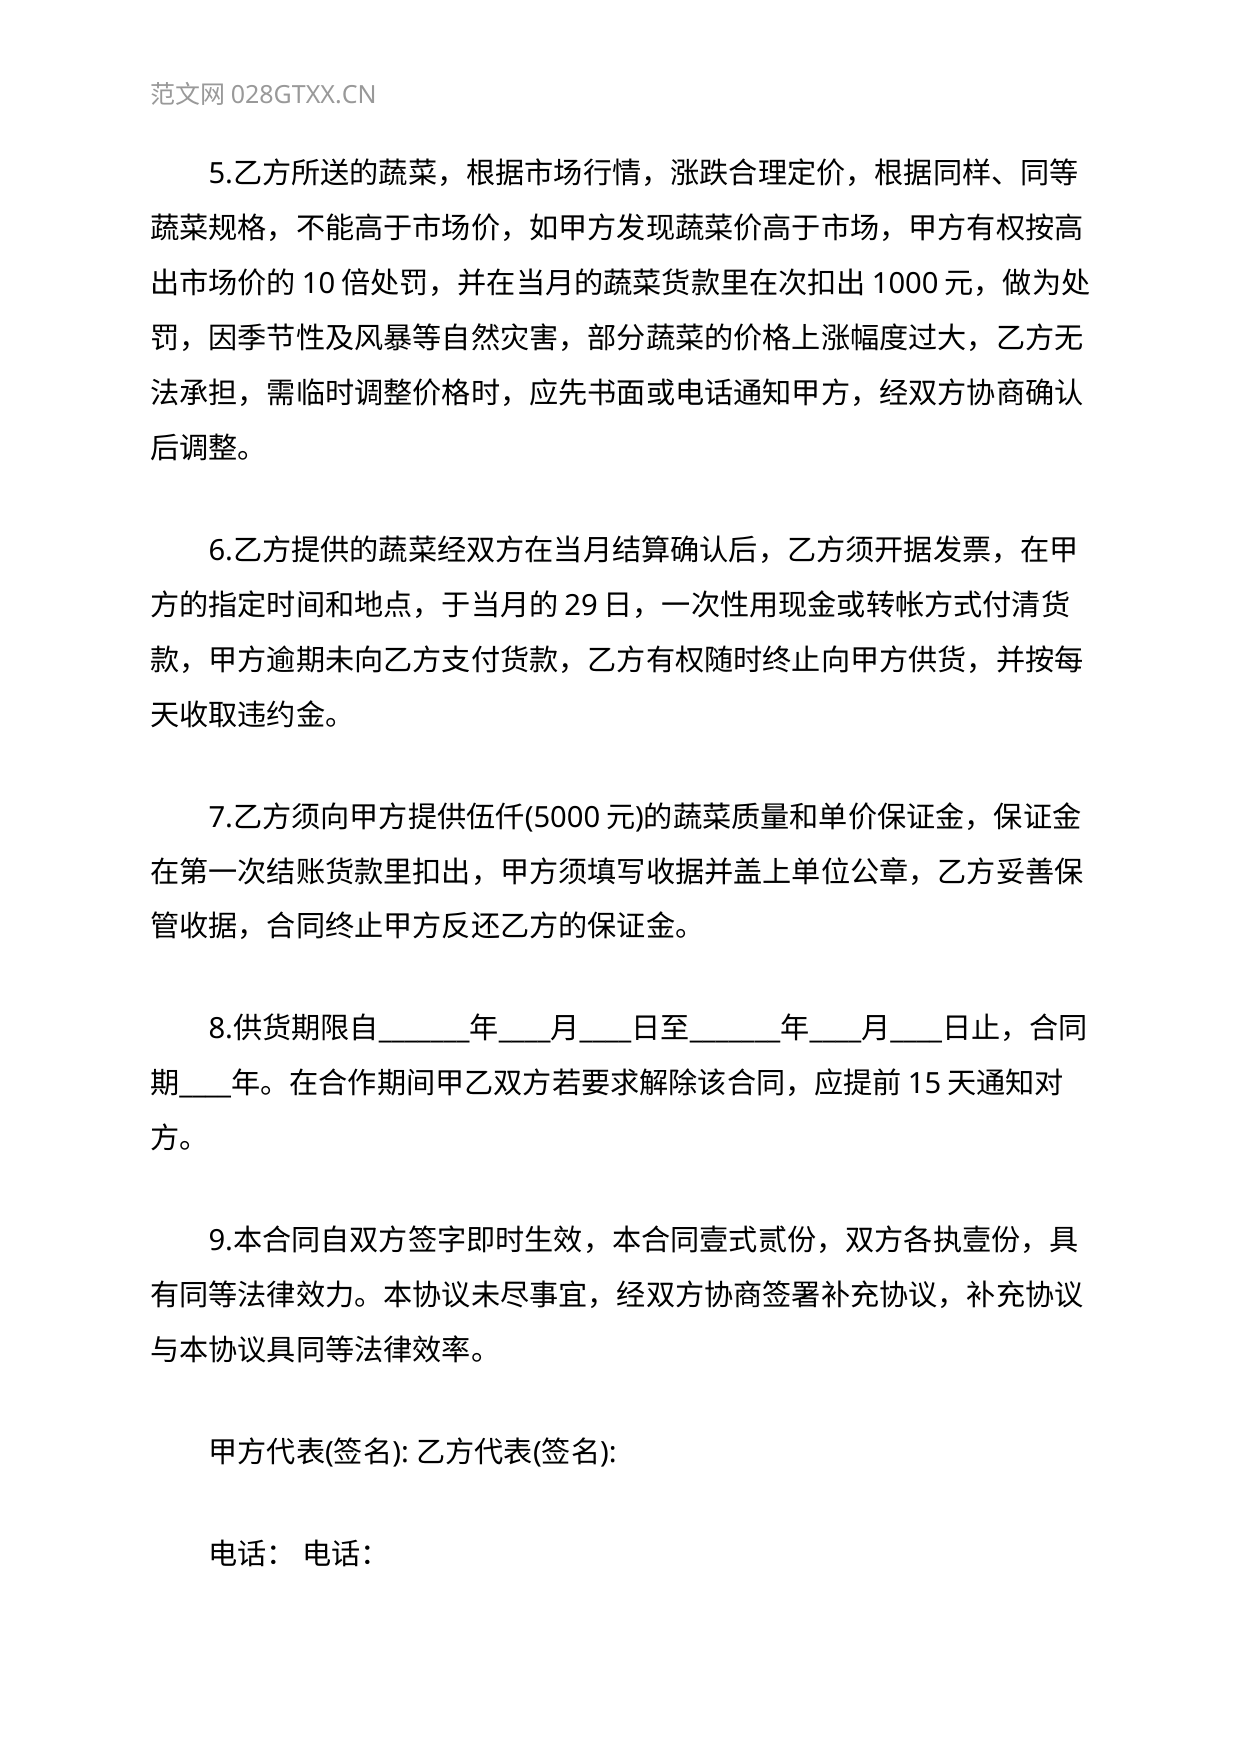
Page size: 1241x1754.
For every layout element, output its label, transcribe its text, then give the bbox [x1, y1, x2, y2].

text 电话： 电话： [150, 1530, 1090, 1572]
text 8.供货期限自_______年____月____日至_______年____月____日止，合同期____年。在合作期间甲乙双方若要求解除该合同，应提前15天通知对方。 [150, 1005, 1090, 1157]
text 7.乙方须向甲方提供伍仟(5000元)的蔬菜质量和单价保证金，保证金在第一次结账货款里扣出，甲方须填写收据并盖上单位公章，乙方妥善保管收据，合同终止甲方反还乙方的保证金。 [150, 793, 1090, 945]
text 5.乙方所送的蔬菜，根据市场行情，涨跌合理定价，根据同样、同等蔬菜规格，不能高于市场价，如甲方发现蔬菜价高于市场，甲方有权按高出市场价的10倍处罚，并在当月的蔬菜货款里在次扣出1000元，做为处罚，因季节性及风暴等自然灾害，部分蔬菜的价格上涨幅度过大，乙方无法承担，需临时调整价格时，应先书面或电话通知甲方，经双方协商确认后调整。 [150, 150, 1090, 467]
text 甲方代表(签名): 乙方代表(签名): [150, 1428, 1090, 1471]
text 9.本合同自双方签字即时生效，本合同壹式贰份，双方各执壹份，具有同等法律效力。本协议未尽事宜，经双方协商签署补充协议，补充协议与本协议具同等法律效率。 [150, 1217, 1090, 1369]
text 6.乙方提供的蔬菜经双方在当月结算确认后，乙方须开据发票，在甲方的指定时间和地点，于当月的29日，一次性用现金或转帐方式付清货款，甲方逾期未向乙方支付货款，乙方有权随时终止向甲方供货，并按每天收取违约金。 [150, 526, 1090, 734]
